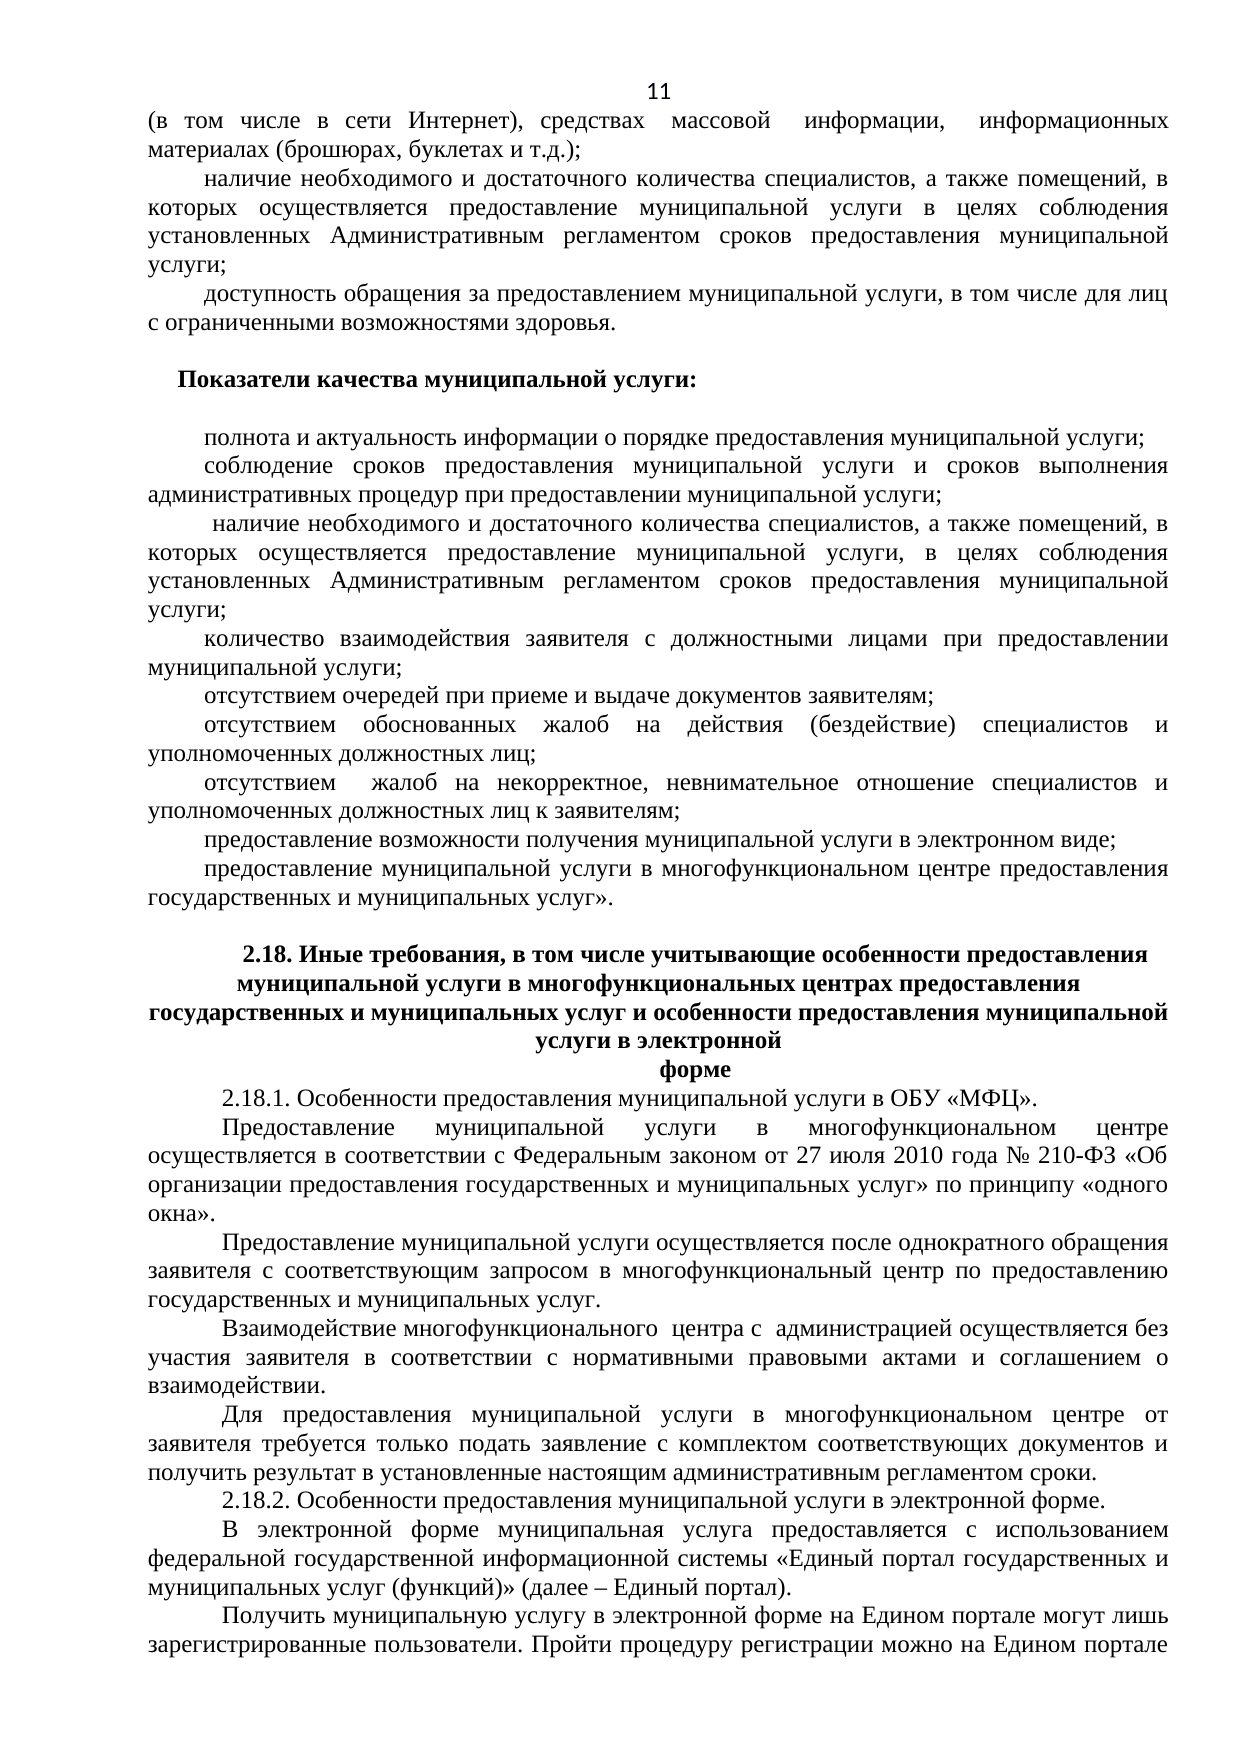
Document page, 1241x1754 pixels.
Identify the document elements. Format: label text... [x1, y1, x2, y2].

text предоставление муниципальной услуги в многофункциональном центре предоставления государственных и муниципальных услуг». [148, 853, 1169, 911]
text 2.18.2. Особенности предоставления муниципальной услуги в электронной форме. [148, 1486, 1169, 1514]
text 2.18. Иные требования, в том числе учитывающие особенности предоставления муниципальной услуги в многофункциональных центрах предоставления государственных и муниципальных услуг и особенности предоставления муниципальной услуги в электронной [148, 939, 1169, 1054]
text полнота и актуальность информации о порядке предоставления муниципальной услуги; [148, 422, 1169, 451]
text соблюдение сроков предоставления муниципальной услуги и сроков выполнения административных процедур при предоставлении муниципальной услуги; [148, 451, 1169, 508]
text количество взаимодействия заявителя с должностными лицами при предоставлении муниципальной услуги; [148, 623, 1169, 681]
text Показатели качества муниципальной услуги: [148, 364, 1169, 393]
text отсутствием жалоб на некорректное, невнимательное отношение специалистов и уполномоченных должностных лиц к заявителям; [148, 767, 1169, 824]
text наличие необходимого и достаточного количества специалистов, а также помещений, в которых осуществляется предоставление муниципальной услуги в целях соблюдения установленных Административным регламентом сроков предоставления муниципальной услуги; [148, 163, 1169, 278]
text 2.18.1. Особенности предоставления муниципальной услуги в ОБУ «МФЦ». [148, 1083, 1169, 1112]
text доступность обращения за предоставлением муниципальной услуги, в том числе для лиц с ограниченными возможностями здоровья. [148, 278, 1169, 336]
text Предоставление муниципальной услуги в многофункциональном центре осуществляется в соответствии с Федеральным законом от 27 июля 2010 года № 210-ФЗ «Об организации предоставления государственных и муниципальных услуг» по принципу «одного окна». [148, 1112, 1169, 1227]
text предоставление возможности получения муниципальной услуги в электронном виде; [148, 824, 1169, 853]
text Для предоставления муниципальной услуги в многофункциональном центре от заявителя требуется только подать заявление с комплектом соответствующих документов и получить результат в установленные настоящим административным регламентом сроки. [148, 1399, 1169, 1486]
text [148, 1601, 1169, 1658]
text отсутствием очередей при приеме и выдаче документов заявителям; [148, 681, 1169, 709]
text отсутствием обоснованных жалоб на действия (бездействие) специалистов и уполномоченных должностных лиц; [148, 709, 1169, 767]
text форме [148, 1054, 1169, 1083]
text наличие необходимого и достаточного количества специалистов, а также помещений, в которых осуществляется предоставление муниципальной услуги, в целях соблюдения установленных Административным регламентом сроков предоставления муниципальной услуги; [148, 508, 1169, 623]
text В электронной форме муниципальная услуга предоставляется с использованием федеральной государственной информационной системы «Единый портал государственных и муниципальных услуг (функций)» (далее – Единый портал). [148, 1514, 1169, 1601]
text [148, 106, 1169, 163]
text Взаимодействие многофункционального центра с администрацией осуществляется без участия заявителя в соответствии с нормативными правовыми актами и соглашением о взаимодействии. [148, 1313, 1169, 1399]
text Предоставление муниципальной услуги осуществляется после однократного обращения заявителя с соответствующим запросом в многофункциональный центр по предоставлению государственных и муниципальных услуг. [148, 1227, 1169, 1313]
